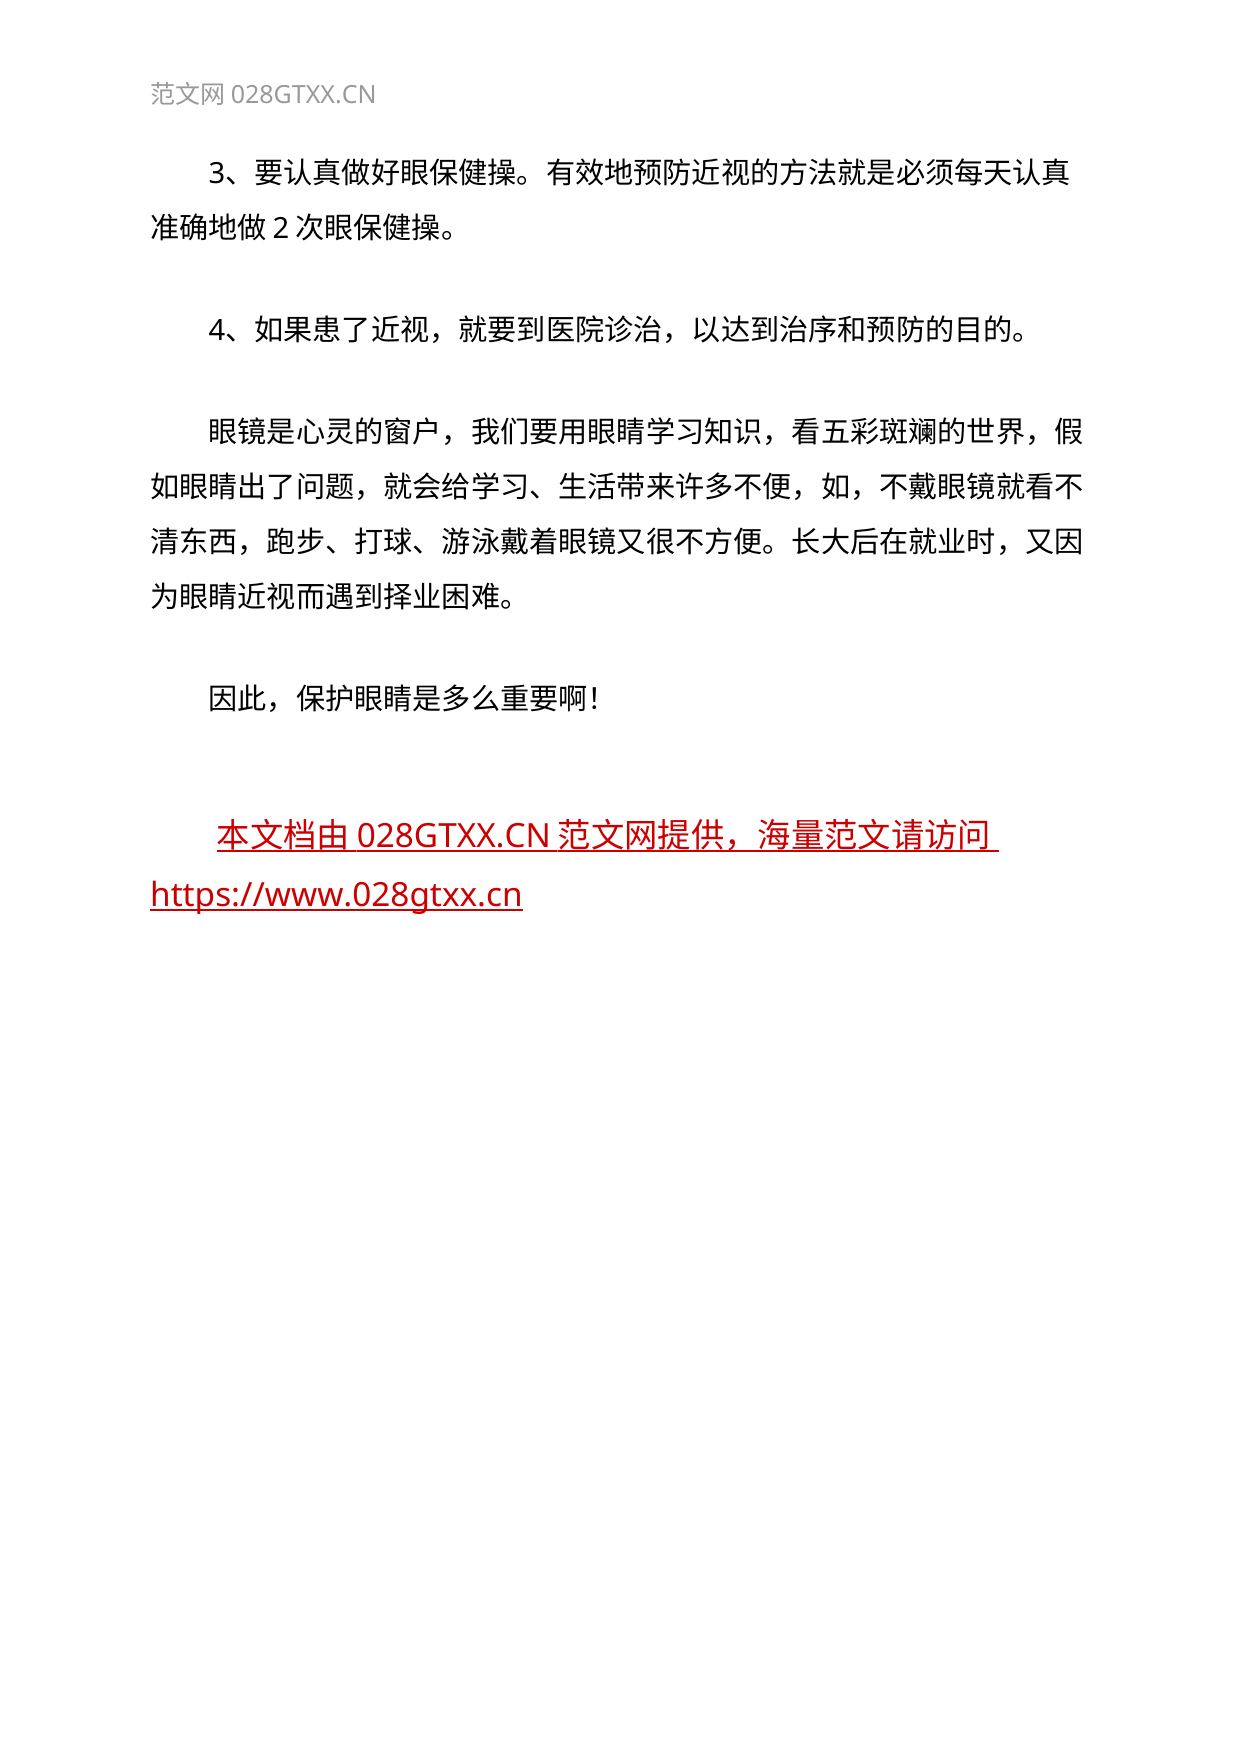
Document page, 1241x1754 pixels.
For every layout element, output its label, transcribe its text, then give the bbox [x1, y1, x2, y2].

text 因此，保护眼睛是多么重要啊！ [150, 675, 1090, 718]
text 眼镜是心灵的窗户，我们要用眼睛学习知识，看五彩斑斓的世界，假如眼睛出了问题，就会给学习、生活带来许多不便，如，不戴眼镜就看不清东西，跑步、打球、游泳戴着眼镜又很不方便。长大后在就业时，又因为眼睛近视而遇到择业困难。 [150, 409, 1090, 616]
text 本文档由028GTXX.CN范文网提供，海量范文请访问 https://www.028gtxx.cn [150, 808, 1090, 916]
text 3、要认真做好眼保健操。有效地预防近视的方法就是必须每天认真准确地做2次眼保健操。 [150, 150, 1090, 247]
text 4、如果患了近视，就要到医院诊治，以达到治序和预防的目的。 [150, 307, 1090, 349]
